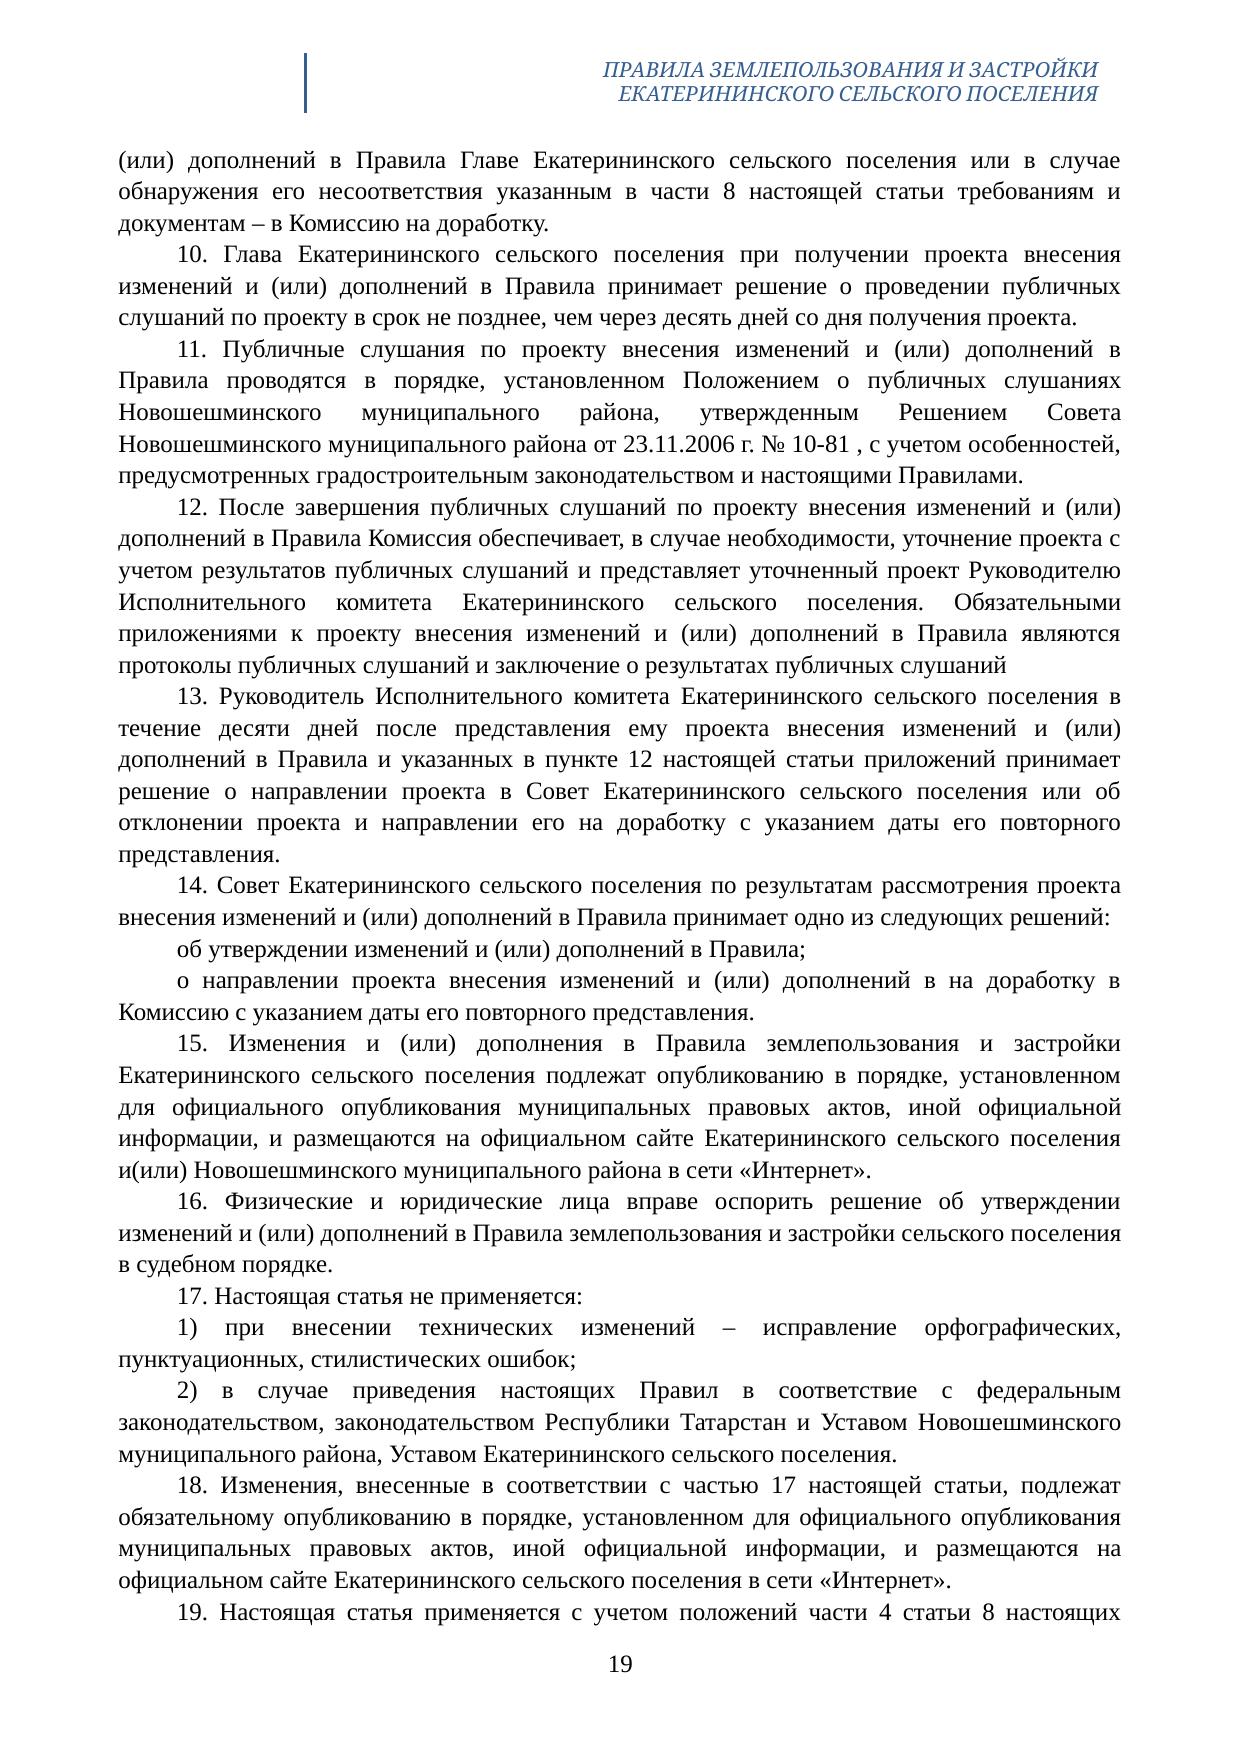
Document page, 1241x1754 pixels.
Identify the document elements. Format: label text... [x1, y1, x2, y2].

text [118, 1597, 1122, 1625]
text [118, 145, 1122, 237]
text 17. Настоящая статья не применяется: [118, 1281, 1122, 1310]
text 13. Руководитель Исполнительного комитета Екатерининского сельского поселения в течение десяти дней после представления ему проекта внесения изменений и (или) дополнений в Правила и указанных в пункте 12 настоящей статьи приложений принимает решение о направлении проекта в Совет Екатерининского сельского поселения или об отклонении проекта и направлении его на доработку с указанием даты его повторного представления. [118, 681, 1122, 868]
text об утверждении изменений и (или) дополнений в Правила; [118, 934, 1122, 962]
text 14. Совет Екатерининского сельского поселения по результатам рассмотрения проекта внесения изменений и (или) дополнений в Правила принимает одно из следующих решений: [118, 871, 1122, 931]
text 1) при внесении технических изменений – исправление орфографических, пунктуационных, стилистических ошибок; [118, 1312, 1122, 1373]
text о направлении проекта внесения изменений и (или) дополнений в на доработку в Комиссию с указанием даты его повторного представления. [118, 965, 1122, 1026]
text 11. Публичные слушания по проекту внесения изменений и (или) дополнений в Правила проводятся в порядке, установленном Положением о публичных слушаниях Новошешминского муниципального района, утвержденным Решением Совета Новошешминского муниципального района от 23.11.2006 г. № 10-81 , с учетом особенностей, предусмотренных градостроительным законодательством и настоящими Правилами. [118, 334, 1122, 489]
text 15. Изменения и (или) дополнения в Правила землепользования и застройки Екатерининского сельского поселения подлежат опубликованию в порядке, установленном для официального опубликования муниципальных правовых актов, иной официальной информации, и размещаются на официальном сайте Екатерининского сельского поселения и(или) Новошешминского муниципального района в сети «Интернет». [118, 1028, 1122, 1183]
text 16. Физические и юридические лица вправе оспорить решение об утверждении изменений и (или) дополнений в Правила землепользования и застройки сельского поселения в судебном порядке. [118, 1186, 1122, 1278]
text 18. Изменения, внесенные в соответствии с частью 17 настоящей статьи, подлежат обязательному опубликованию в порядке, установленном для официального опубликования муниципальных правовых актов, иной официальной информации, и размещаются на официальном сайте Екатерининского сельского поселения в сети «Интернет». [118, 1470, 1122, 1594]
text 12. После завершения публичных слушаний по проекту внесения изменений и (или) дополнений в Правила Комиссия обеспечивает, в случае необходимости, уточнение проекта с учетом результатов публичных слушаний и представляет уточненный проект Руководителю Исполнительного комитета Екатерининского сельского поселения. Обязательными приложениями к проекту внесения изменений и (или) дополнений в Правила являются протоколы публичных слушаний и заключение о результатах публичных слушаний [118, 492, 1122, 678]
text 2) в случае приведения настоящих Правил в соответствие с федеральным законодательством, законодательством Республики Татарстан и Уставом Новошешминского муниципального района, Уставом Екатерининского сельского поселения. [118, 1376, 1122, 1467]
text 10. Глава Екатерининского сельского поселения при получении проекта внесения изменений и (или) дополнений в Правила принимает решение о проведении публичных слушаний по проекту в срок не позднее, чем через десять дней со дня получения проекта. [118, 239, 1122, 331]
